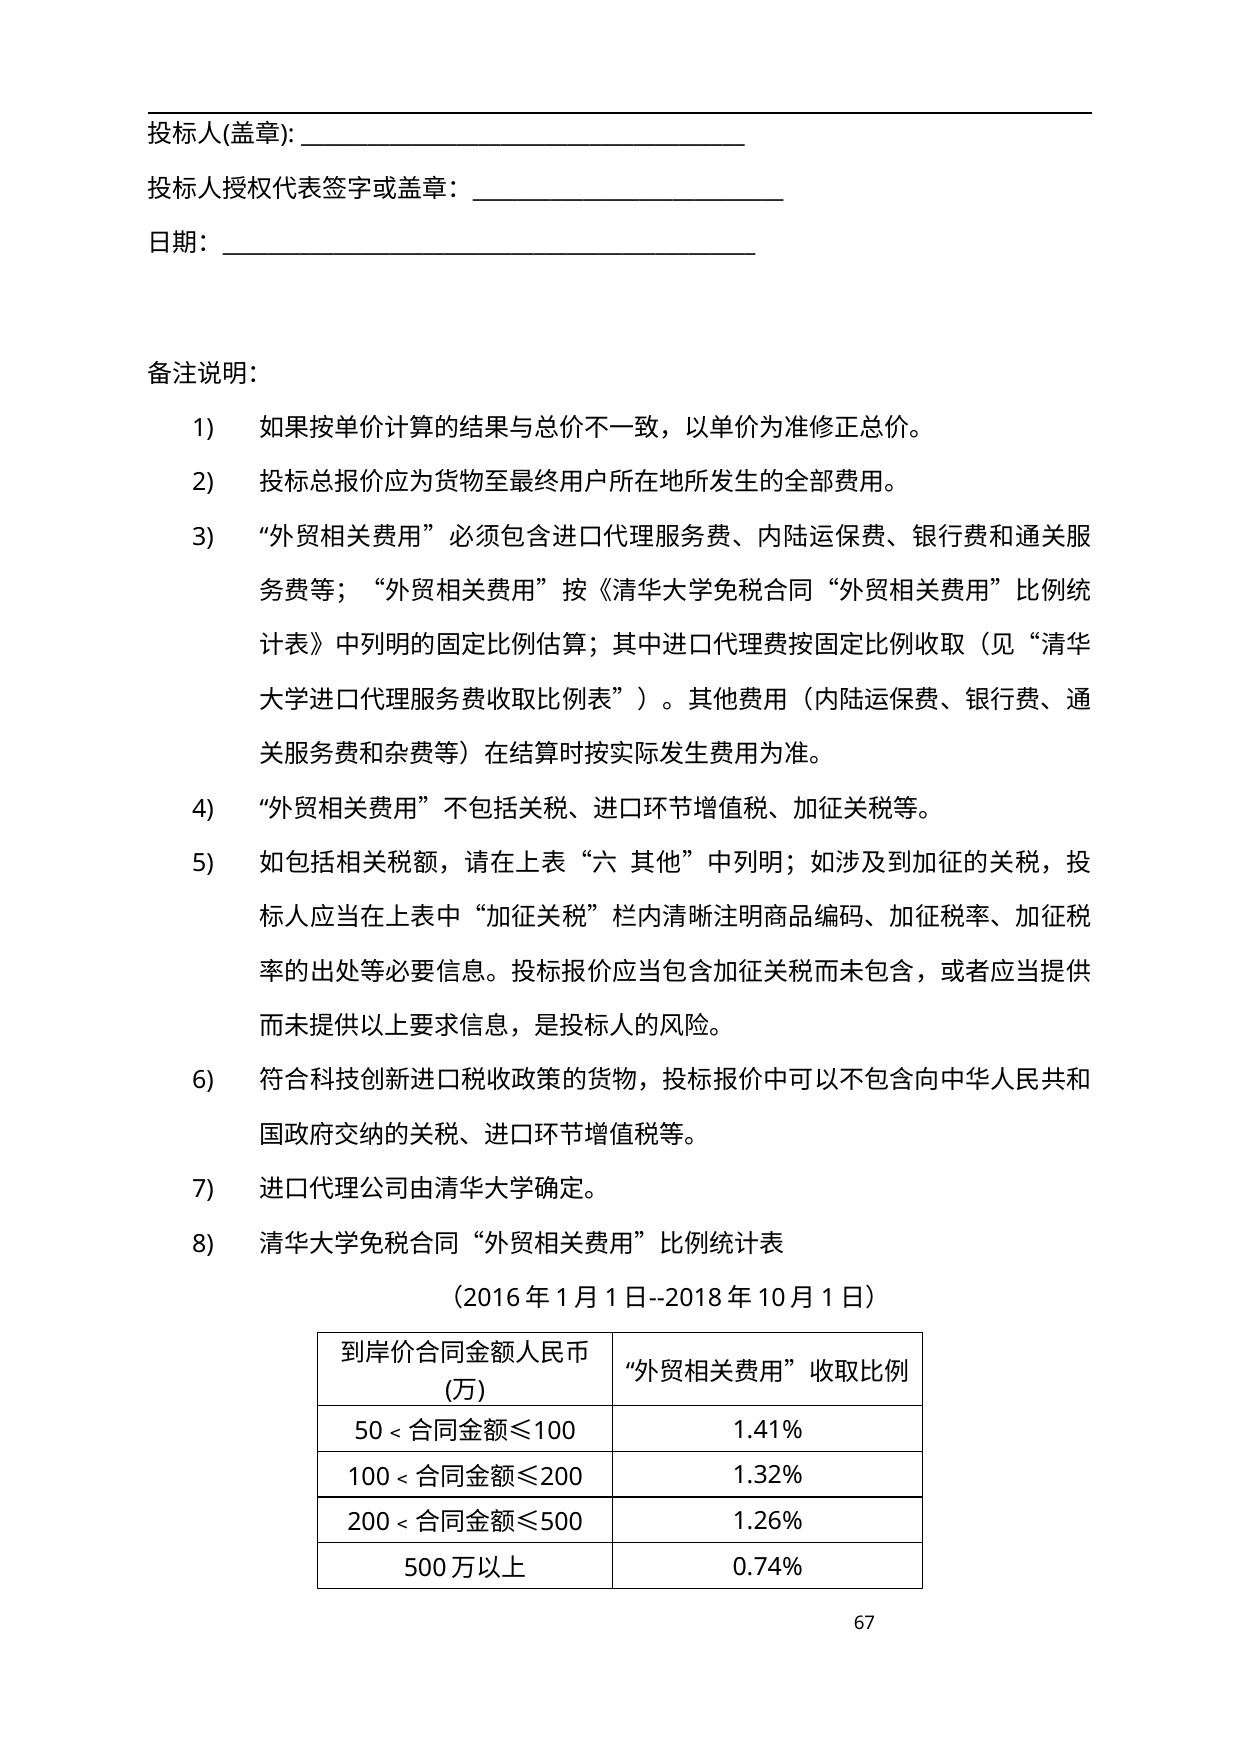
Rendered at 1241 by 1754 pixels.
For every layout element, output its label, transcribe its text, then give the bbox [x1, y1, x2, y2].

list “外贸相关费用”不包括关税、进口环节增值税、加征关税等。 [192, 788, 1092, 824]
table_cell 0.74% [613, 1543, 922, 1587]
table_cell 1.32% [613, 1452, 922, 1496]
table_cell 100﹤合同金额≤200 [318, 1452, 612, 1496]
table_cell 200﹤合同金额≤500 [318, 1498, 612, 1542]
text 备注说明： [148, 353, 1092, 389]
table_header 到岸价合同金额人民币(万) [318, 1333, 612, 1405]
list 清华大学免税合同“外贸相关费用”比例统计表 [192, 1223, 1092, 1259]
list “外贸相关费用”必须包含进口代理服务费、内陆运保费、银行费和通关服务费等；“外贸相关费用”按《清华大学免税合同“外贸相关费用”比例统计表》中列明的固定比例估算；其中进口代理费按固定比例收取（见“清华大学进口代理服务费收取比例表”）。其他费用（内陆运保费、银行费、通关服务费和杂费等）在结算时按实际发生费用为准。 [192, 516, 1092, 770]
text 日期：________________________________________________ [148, 223, 1092, 259]
text （2016年1月1日--2018年10月1日） [235, 1277, 1092, 1314]
text 投标人(盖章): ________________________________________ [148, 114, 1092, 150]
list 符合科技创新进口税收政策的货物，投标报价中可以不包含向中华人民共和国政府交纳的关税、进口环节增值税等。 [192, 1060, 1092, 1151]
list 如包括相关税额，请在上表“六 其他”中列明；如涉及到加征的关税，投标人应当在上表中“加征关税”栏内清晰注明商品编码、加征税率、加征税率的出处等必要信息。投标报价应当包含加征关税而未包含，或者应当提供而未提供以上要求信息，是投标人的风险。 [192, 842, 1092, 1042]
list 如果按单价计算的结果与总价不一致，以单价为准修正总价。 [192, 407, 1092, 444]
table_cell 1.41% [613, 1406, 922, 1451]
table_header “外贸相关费用”收取比例 [613, 1333, 922, 1405]
table_cell 50﹤合同金额≤100 [318, 1406, 612, 1451]
list 投标总报价应为货物至最终用户所在地所发生的全部费用。 [192, 462, 1092, 498]
text 投标人授权代表签字或盖章：____________________________ [148, 168, 1092, 204]
table_cell 500万以上 [318, 1543, 612, 1587]
table_cell 1.26% [613, 1498, 922, 1542]
list 进口代理公司由清华大学确定。 [192, 1169, 1092, 1205]
